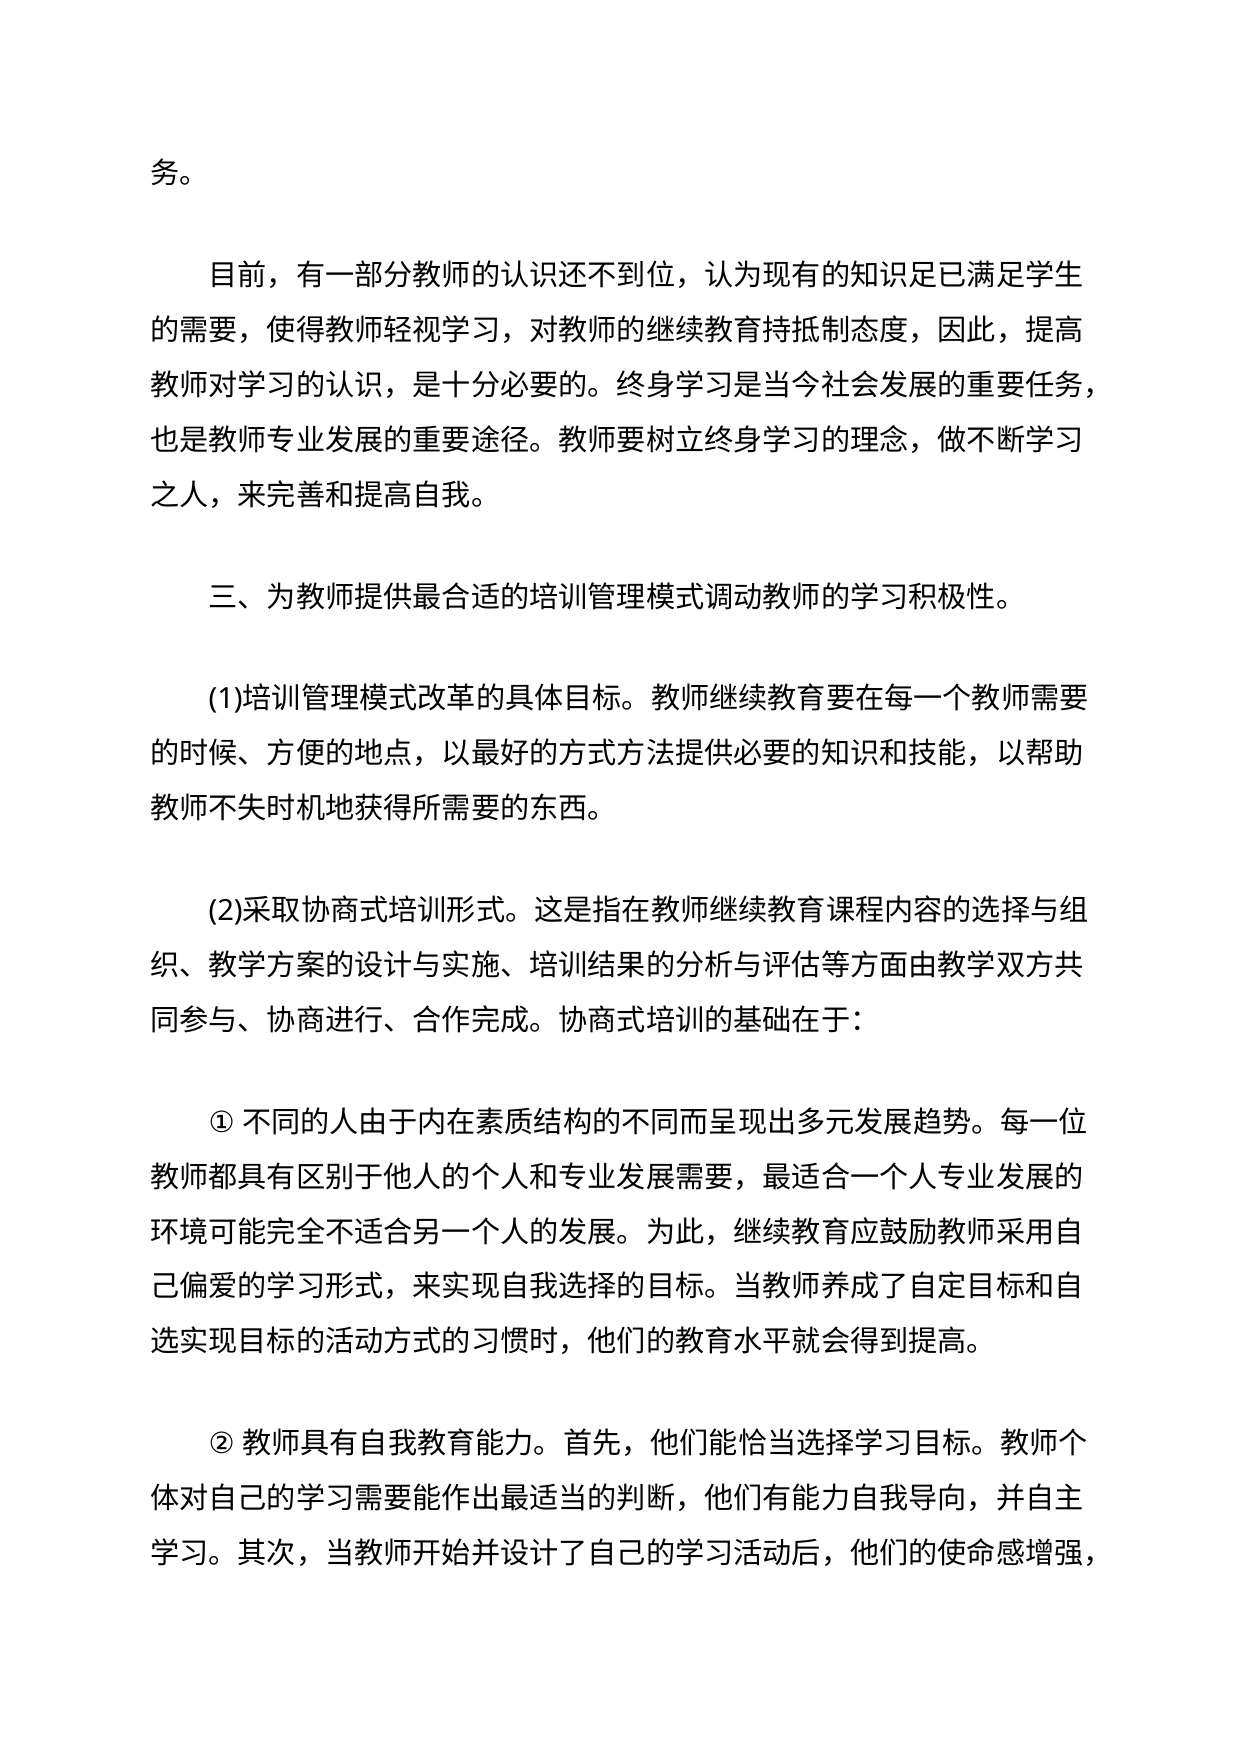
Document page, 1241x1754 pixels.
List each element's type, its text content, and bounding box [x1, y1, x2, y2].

text 三、为教师提供最合适的培训管理模式调动教师的学习积极性。 [150, 573, 1090, 615]
text (2)采取协商式培训形式。这是指在教师继续教育课程内容的选择与组织、教学方案的设计与实施、培训结果的分析与评估等方面由教学双方共同参与、协商进行、合作完成。协商式培训的基础在于： [150, 887, 1090, 1039]
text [150, 1420, 1090, 1572]
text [150, 150, 1090, 192]
text (1)培训管理模式改革的具体目标。教师继续教育要在每一个教师需要的时候、方便的地点，以最好的方式方法提供必要的知识和技能，以帮助教师不失时机地获得所需要的东西。 [150, 675, 1090, 827]
text 目前，有一部分教师的认识还不到位，认为现有的知识足已满足学生的需要，使得教师轻视学习，对教师的继续教育持抵制态度，因此，提高教师对学习的认识，是十分必要的。终身学习是当今社会发展的重要任务，也是教师专业发展的重要途径。教师要树立终身学习的理念，做不断学习之人，来完善和提高自我。 [150, 252, 1090, 514]
text ① 不同的人由于内在素质结构的不同而呈现出多元发展趋势。每一位教师都具有区别于他人的个人和专业发展需要，最适合一个人专业发展的环境可能完全不适合另一个人的发展。为此，继续教育应鼓励教师采用自己偏爱的学习形式，来实现自我选择的目标。当教师养成了自定目标和自选实现目标的活动方式的习惯时，他们的教育水平就会得到提高。 [150, 1098, 1090, 1360]
